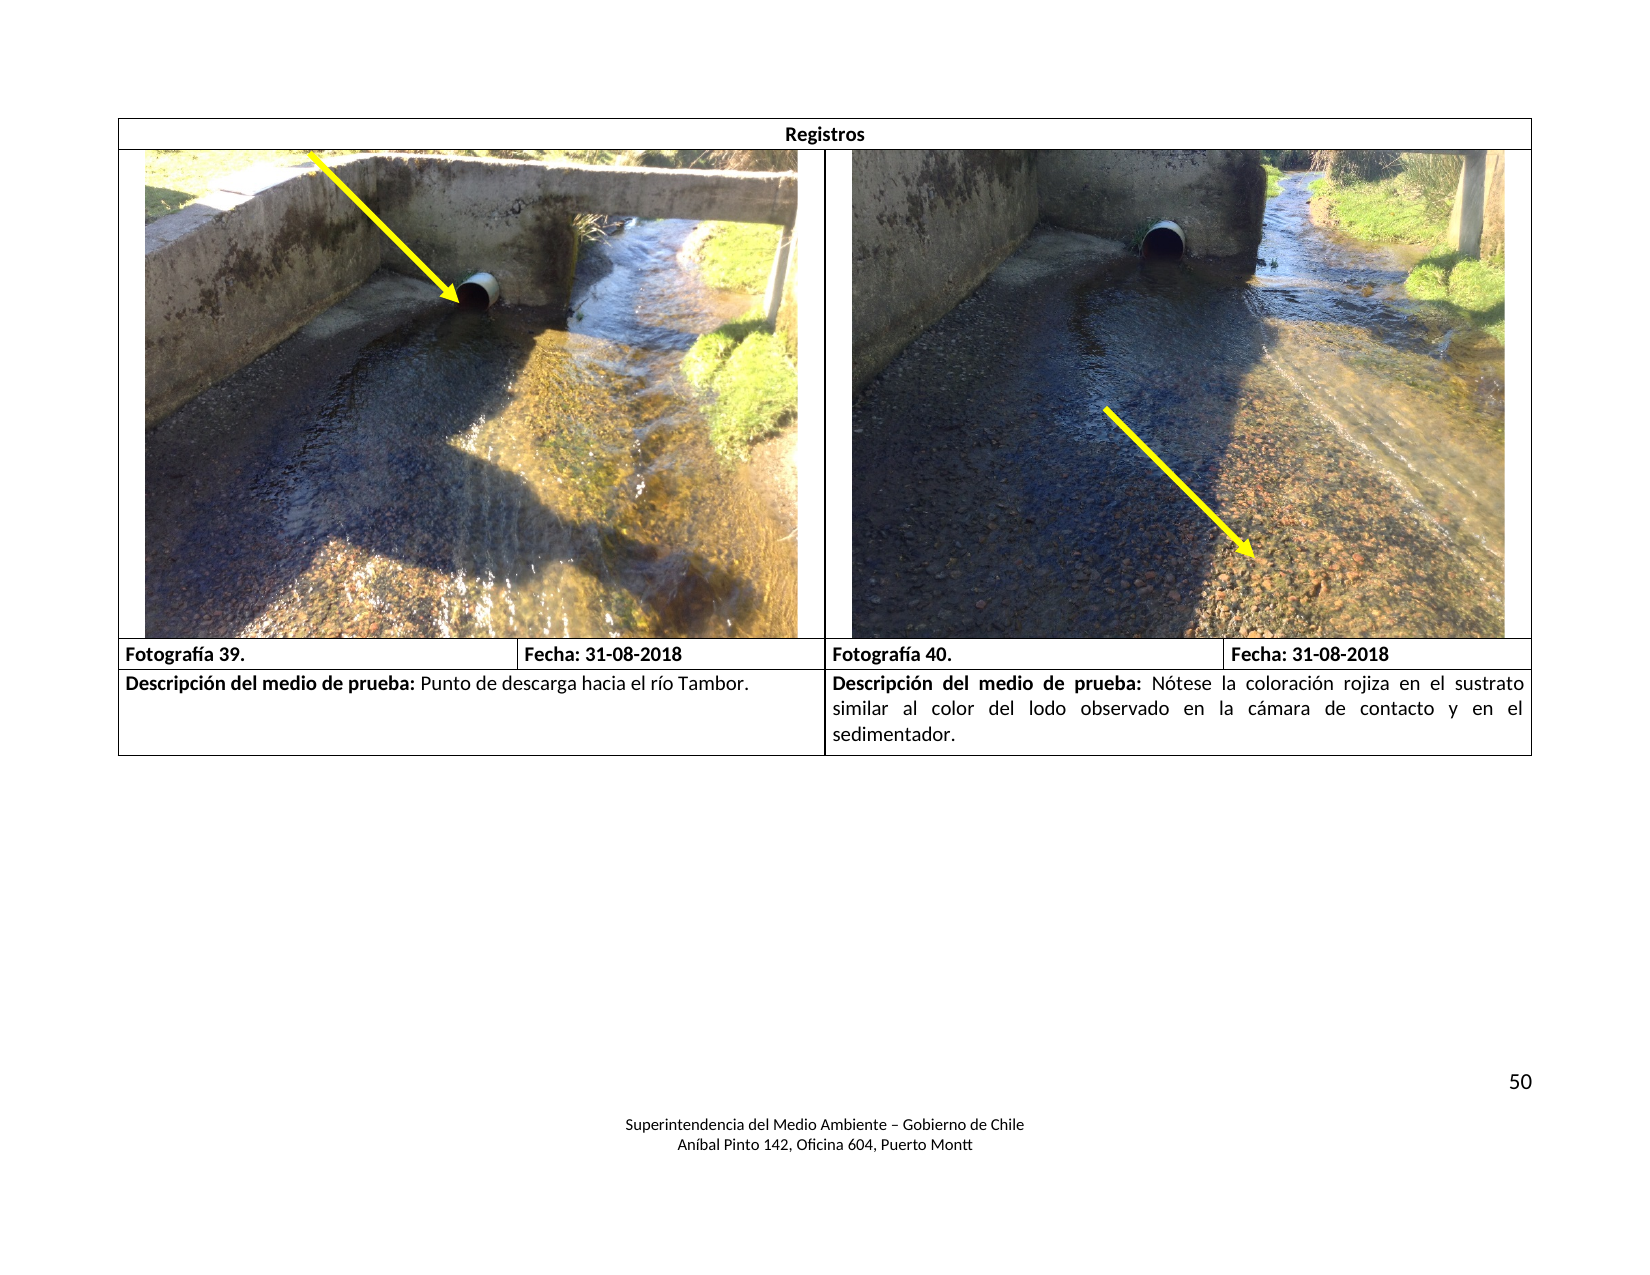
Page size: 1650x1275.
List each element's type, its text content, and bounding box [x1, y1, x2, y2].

picture [145, 150, 798, 638]
table_cell [826, 150, 852, 638]
table_header Registros [119, 119, 1531, 149]
picture [852, 150, 1505, 638]
table_cell [119, 150, 145, 638]
table_cell Fotografía 39. [119, 639, 517, 669]
table_cell Fecha: 31-08-2018 [518, 639, 824, 669]
table_cell Fotografía 40. [826, 639, 1223, 669]
table_cell [1505, 150, 1531, 638]
table_cell Descripción del medio de prueba: Nótese la coloración rojiza en el sustrato similar al color del lodo observado en la cámara de contacto y en el sedimentador. [826, 670, 1531, 755]
table_cell Descripción del medio de prueba: Punto de descarga hacia el río Tambor. [119, 670, 824, 755]
table_cell Fecha: 31-08-2018 [1224, 639, 1531, 669]
table_cell [798, 150, 824, 638]
